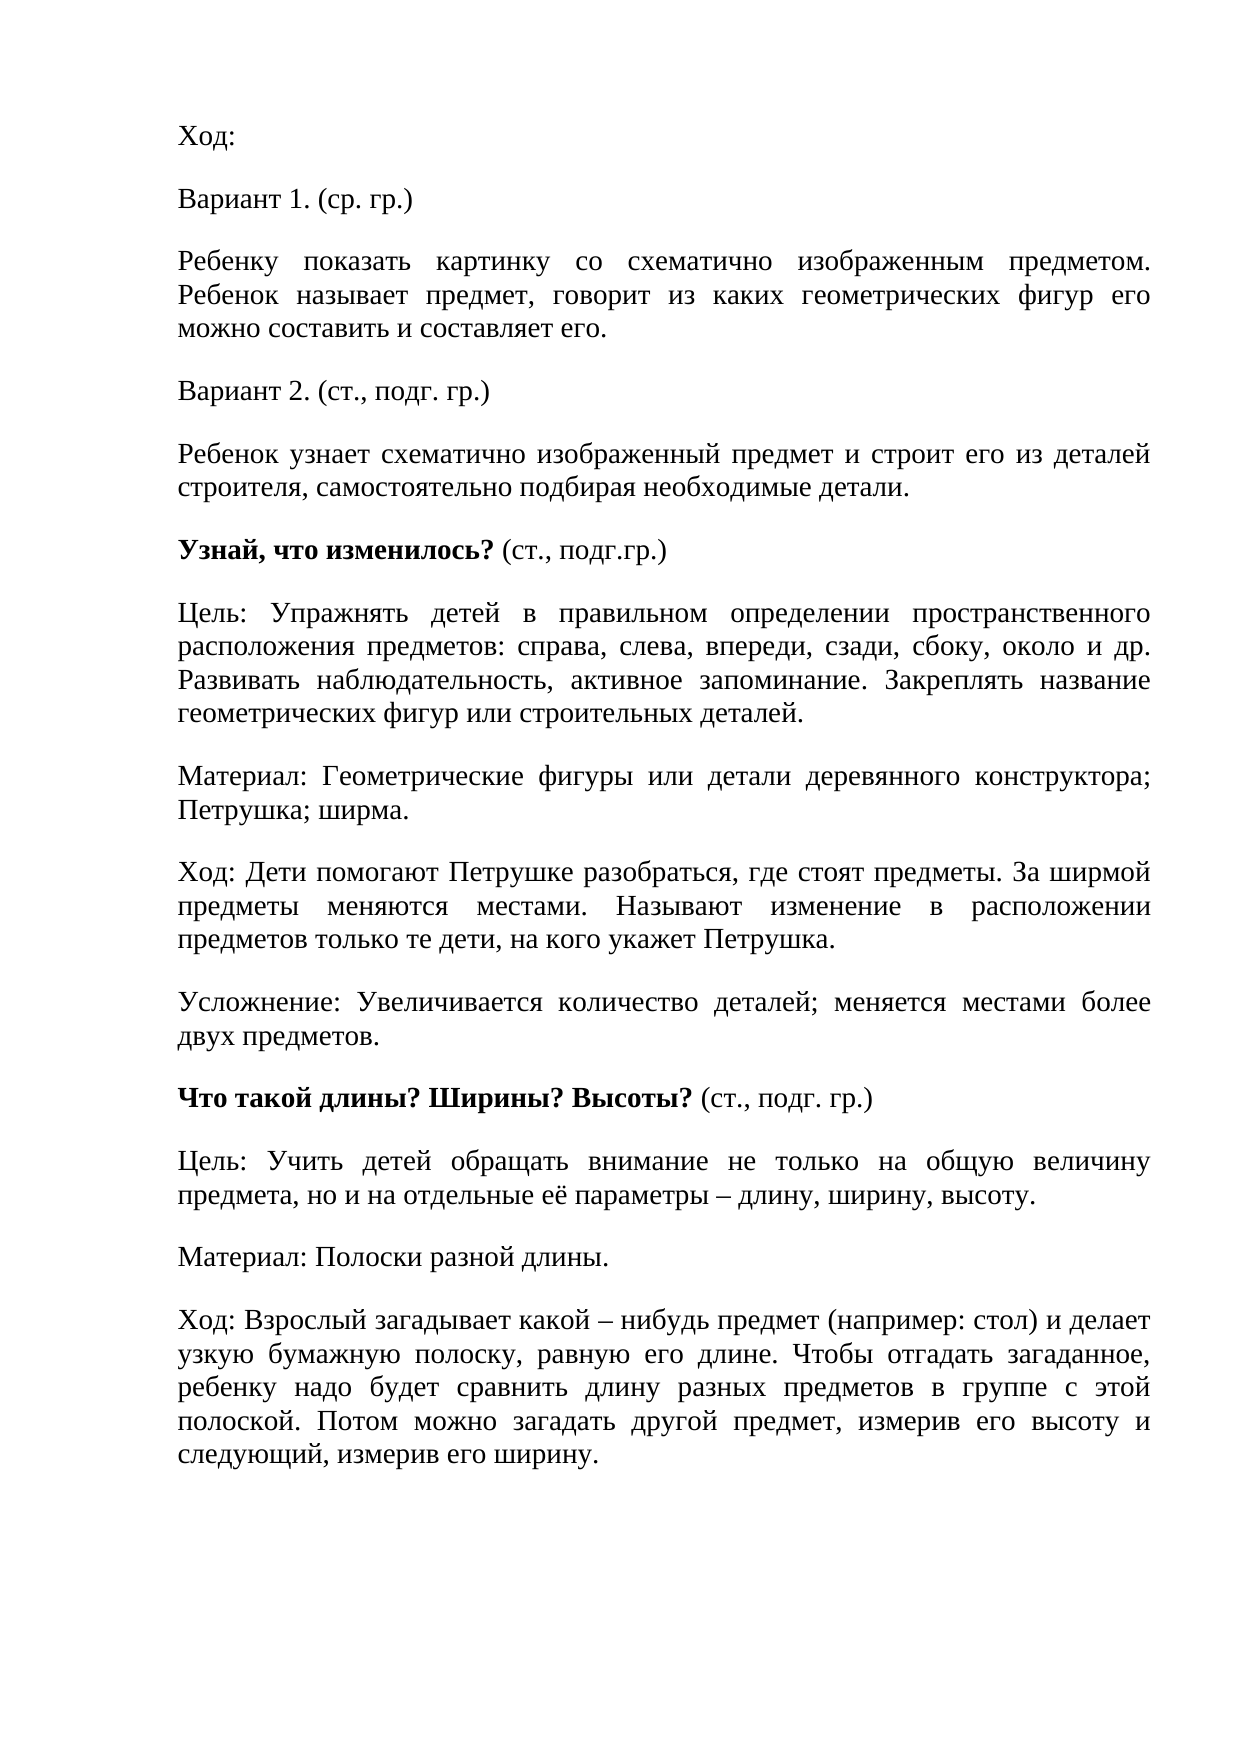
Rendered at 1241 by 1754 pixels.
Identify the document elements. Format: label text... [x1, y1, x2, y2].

text Что такой длины? Ширины? Высоты? (ст., подг. гр.) [177, 1081, 1152, 1114]
text Ход: [177, 118, 1152, 152]
text Цель: Учить детей обращать внимание не только на общую величину предмета, но и на отдельные её параметры – длину, ширину, высоту. [177, 1143, 1152, 1210]
text Вариант 1. (ср. гр.) [177, 181, 1152, 214]
text Ребенок узнает схематично изображенный предмет и строит его из деталей строителя, самостоятельно подбирая необходимые детали. [177, 436, 1152, 503]
text Ход: Дети помогают Петрушке разобраться, где стоят предметы. За ширмой предметы меняются местами. Называют изменение в расположении предметов только те дети, на кого укажет Петрушка. [177, 854, 1152, 955]
text Ребенку показать картинку со схематично изображенным предметом. Ребенок называет предмет, говорит из каких геометрических фигур его можно составить и составляет его. [177, 243, 1152, 344]
text Ход: Взрослый загадывает какой – нибудь предмет (например: стол) и делает узкую бумажную полоску, равную его длине. Чтобы отгадать загаданное, ребенку надо будет сравнить длину разных предметов в группе с этой полоской. Потом можно загадать другой предмет, измерив его высоту и следующий, измерив его ширину. [177, 1302, 1152, 1470]
text Материал: Геометрические фигуры или детали деревянного конструктора; Петрушка; ширма. [177, 758, 1152, 825]
text Материал: Полоски разной длины. [177, 1239, 1152, 1273]
text Вариант 2. (ст., подг. гр.) [177, 373, 1152, 407]
text Цель: Упражнять детей в правильном определении пространственного расположения предметов: справа, слева, впереди, сзади, сбоку, около и др. Развивать наблюдательность, активное запоминание. Закреплять название геометрических фигур или строительных деталей. [177, 595, 1152, 729]
text Усложнение: Увеличивается количество деталей; меняется местами более двух предметов. [177, 984, 1152, 1051]
text Узнай, что изменилось? (ст., подг.гр.) [177, 532, 1152, 566]
